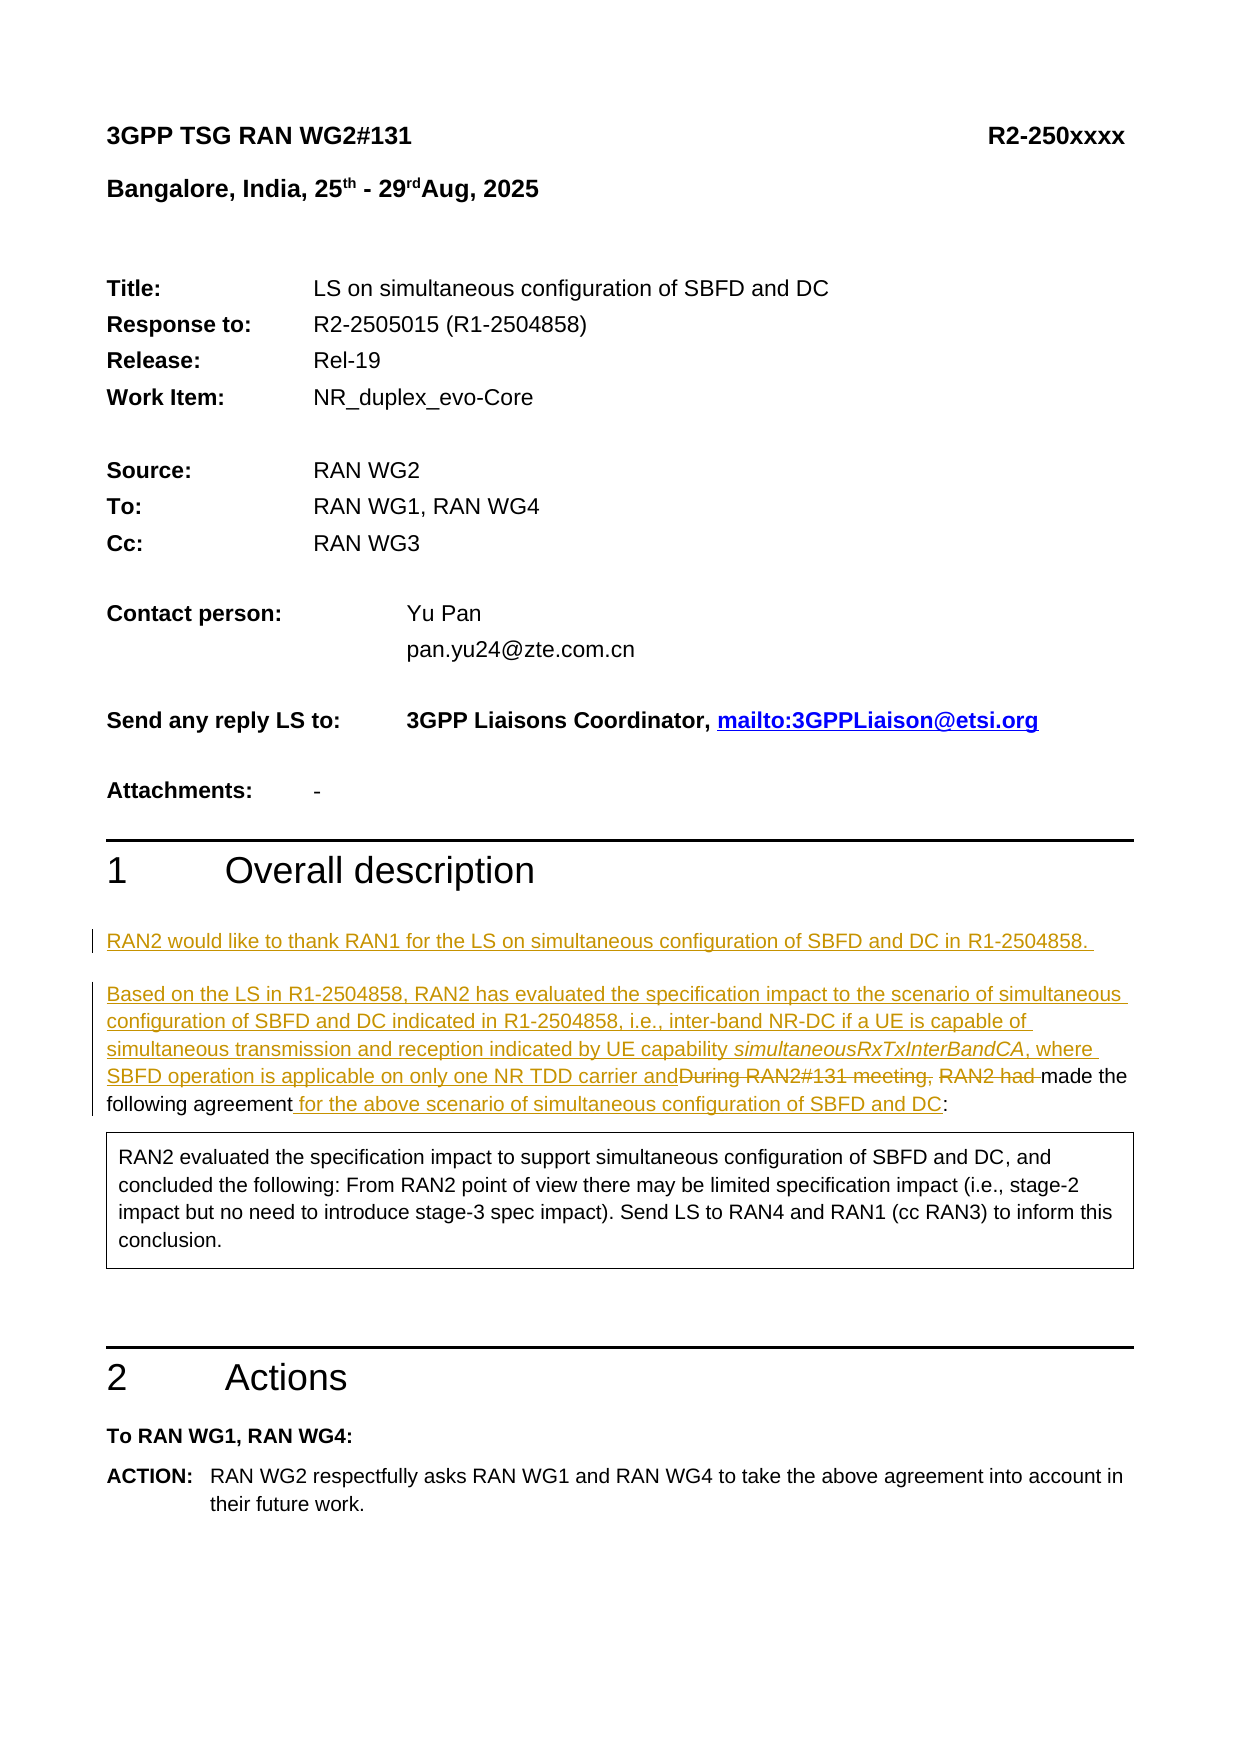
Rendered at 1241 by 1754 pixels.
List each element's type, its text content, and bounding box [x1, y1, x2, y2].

text Source: RAN WG2 [106, 457, 1134, 483]
subtitle 2 Actions [106, 1349, 1134, 1399]
text To: RAN WG1, RAN WG4 [106, 493, 1134, 520]
text Bangalore, India, 25th - 29rdAug, 2025 [106, 174, 1134, 203]
text Contact person: Yu Pan [106, 600, 1134, 626]
text made the following agreement: [106, 982, 1134, 1116]
text Title: LS on simultaneous configuration of SBFD and DC [106, 274, 1134, 301]
text pan.yu24@zte.com.cn [106, 636, 1134, 663]
text Work Item: NR_duplex_evo-Core [106, 384, 1134, 410]
text Response to: R2-2505015 (R1-2504858) [106, 311, 1134, 337]
text Release: Rel-19 [106, 347, 1134, 374]
text Attachments: - [106, 777, 1134, 804]
text ACTION: RAN WG2 respectfully asks RAN WG1 and RAN WG4 to take the above agreement into account in their future work. [106, 1464, 1134, 1515]
text Send any reply LS to: 3GPP Liaisons Coordinator, mailto:3GPPLiaison@etsi.org [106, 707, 1134, 733]
text 3GPP TSG RAN WG2#131 R2-250xxxx [106, 121, 1134, 149]
text To RAN WG1, RAN WG4: [106, 1424, 1134, 1448]
table_header RAN2 evaluated the specification impact to support simultaneous configuration of SBFD and DC, and concluded the following: From RAN2 point of view there may be limited specification impact (i.e., stage-2 impact but no need to introduce stage-3 spec impact). Send LS to RAN4 and RAN1 (cc RAN3) to inform this conclusion. [107, 1133, 1133, 1268]
text Cc: RAN WG3 [106, 530, 1134, 556]
subtitle 1 Overall description [106, 842, 1134, 891]
